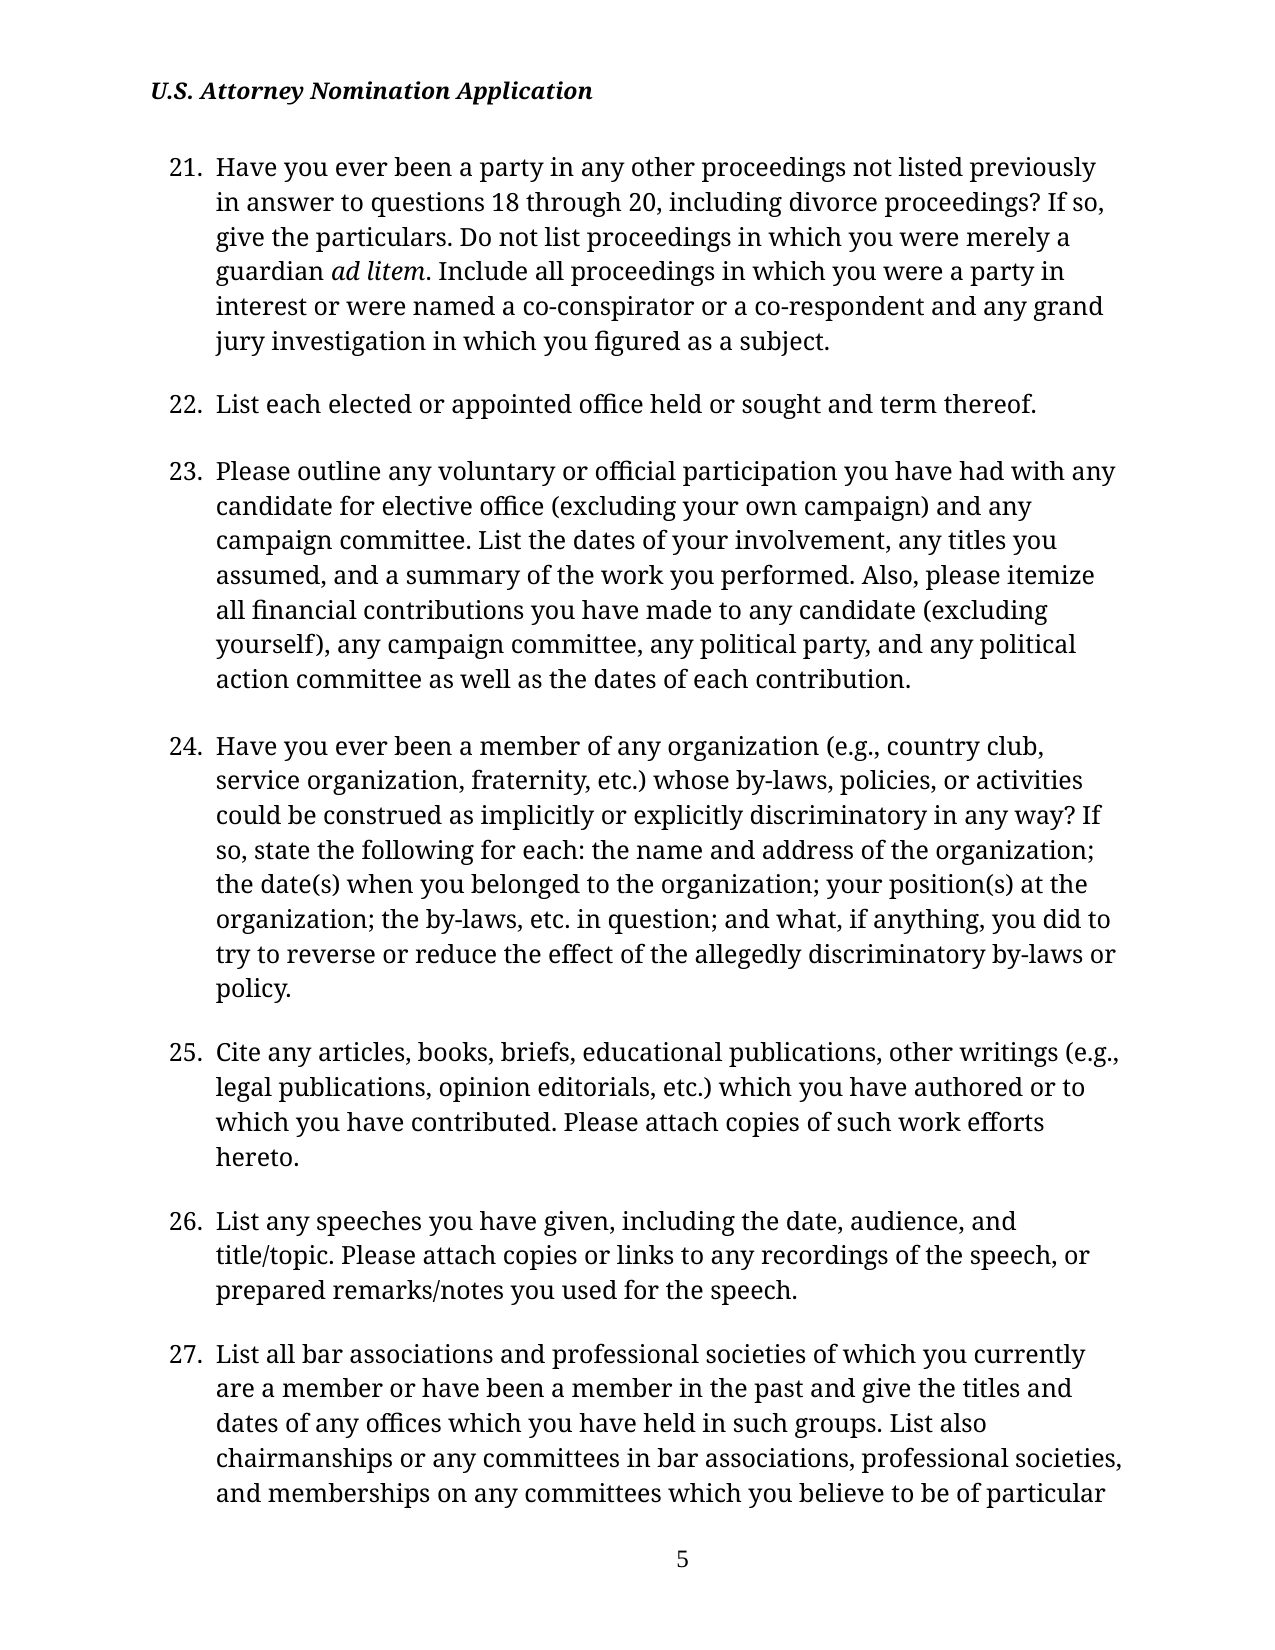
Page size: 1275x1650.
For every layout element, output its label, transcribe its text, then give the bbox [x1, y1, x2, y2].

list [169, 1336, 1125, 1509]
list Cite any articles, books, briefs, educational publications, other writings (e.g., legal publications, opinion editorials, etc.) which you have authored or to which you have contributed. Please attach copies of such work efforts hereto. [169, 1035, 1125, 1173]
list Have you ever been a member of any organization (e.g., country club, service organization, fraternity, etc.) whose by-laws, policies, or activities could be construed as implicitly or explicitly discriminatory in any way? If so, state the following for each: the name and address of the organization; the date(s) when you belonged to the organization; your position(s) at the organization; the by-laws, etc. in question; and what, if anything, you did to try to reverse or reduce the effect of the allegedly discriminatory by-laws or policy. [169, 728, 1125, 1005]
list List each elected or appointed office held or sought and term thereof. [169, 387, 1125, 421]
list List any speeches you have given, including the date, audience, and title/topic. Please attach copies or links to any recordings of the speech, or prepared remarks/notes you used for the speech. [169, 1203, 1125, 1307]
list Please outline any voluntary or official participation you have had with any candidate for elective office (excluding your own campaign) and any campaign committee. List the dates of your involvement, any titles you assumed, and a summary of the work you performed. Also, please itemize all financial contributions you have made to any candidate (excluding yourself), any campaign committee, any political party, and any political action committee as well as the dates of each contribution. [169, 454, 1125, 696]
list Have you ever been a party in any other proceedings not listed previously in answer to questions 18 through 20, including divorce proceedings? If so, give the particulars. Do not list proceedings in which you were merely a guardian ad litem. Include all proceedings in which you were a party in interest or were named a co-conspirator or a co-respondent and any grand jury investigation in which you figured as a subject. [169, 150, 1125, 357]
